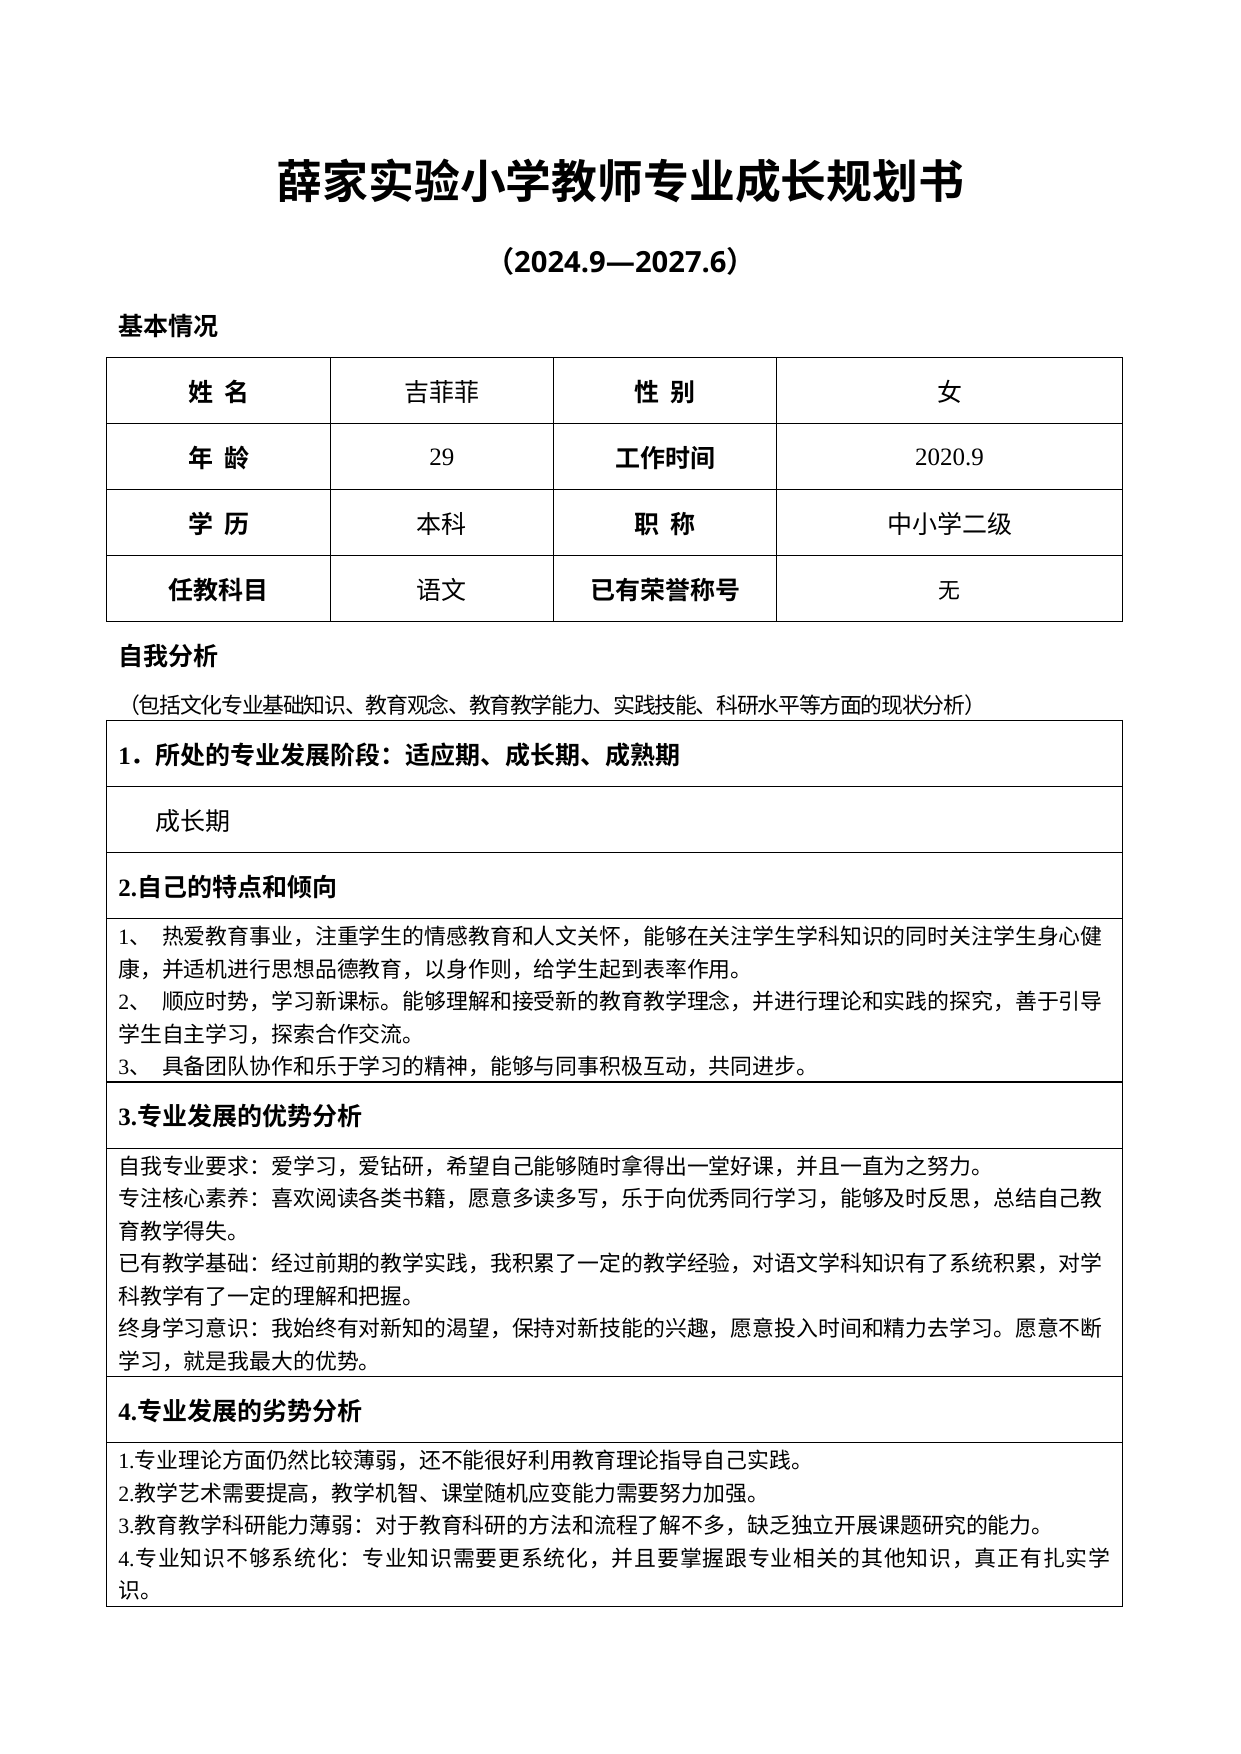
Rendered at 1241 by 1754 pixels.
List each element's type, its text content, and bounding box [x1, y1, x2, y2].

table_header 1．所处的专业发展阶段：适应期、成长期、成熟期 [107, 721, 1122, 786]
table_cell 语文 [331, 556, 553, 621]
text 薛家实验小学教师专业成长规划书 [118, 129, 1122, 227]
table_cell 已有荣誉称号 [554, 556, 776, 621]
table_cell 无 [777, 556, 1122, 621]
table_header 吉菲菲 [331, 358, 553, 423]
table_cell 4.专业发展的劣势分析 [107, 1377, 1122, 1442]
text （包括文化专业基础知识、教育观念、教育教学能力、实践技能、科研水平等方面的现状分析） [118, 687, 1122, 720]
text 基本情况 [118, 292, 1122, 357]
table_cell 3.专业发展的优势分析 [107, 1083, 1122, 1147]
table_header 性 别 [554, 358, 776, 423]
table_cell 热爱教育事业，注重学生的情感教育和人文关怀，能够在关注学生学科知识的同时关注学生身心健康，并适机进行思想品德教育，以身作则，给学生起到表率作用。 顺应时势，学习新课标。能够理解和接受新的教育教学理念，并进行理论和实践的探究，善于引导学生自主学习，探索合作交流。 具备团队协作和乐于学习的精神，能够与同事积极互动，共同进步。 [107, 919, 1122, 1081]
table_cell 职 称 [554, 490, 776, 555]
table_cell 年 龄 [107, 424, 330, 489]
table_cell 自我专业要求：爱学习，爱钻研，希望自己能够随时拿得出一堂好课，并且一直为之努力。 专注核心素养：喜欢阅读各类书籍，愿意多读多写，乐于向优秀同行学习，能够及时反思，总结自己教育教学得失。 已有教学基础：经过前期的教学实践，我积累了一定的教学经验，对语文学科知识有了系统积累，对学科教学有了一定的理解和把握。 终身学习意识：我始终有对新知的渴望，保持对新技能的兴趣，愿意投入时间和精力去学习。愿意不断学习，就是我最大的优势。 [107, 1149, 1122, 1376]
table_cell 工作时间 [554, 424, 776, 489]
table_cell 本科 [331, 490, 553, 555]
table_cell 29 [331, 424, 553, 489]
table_cell 2020.9 [777, 424, 1122, 489]
table_cell 成长期 [107, 787, 1122, 852]
table_cell 学 历 [107, 490, 330, 555]
table_cell 2.自己的特点和倾向 [107, 853, 1122, 918]
table_header 姓 名 [107, 358, 330, 423]
table_cell 任教科目 [107, 556, 330, 621]
text （2024.9—2027.6） [118, 227, 1122, 292]
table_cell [107, 1443, 1122, 1606]
table_cell 中小学二级 [777, 490, 1122, 555]
text 自我分析 [118, 622, 1122, 687]
table_header 女 [777, 358, 1122, 423]
